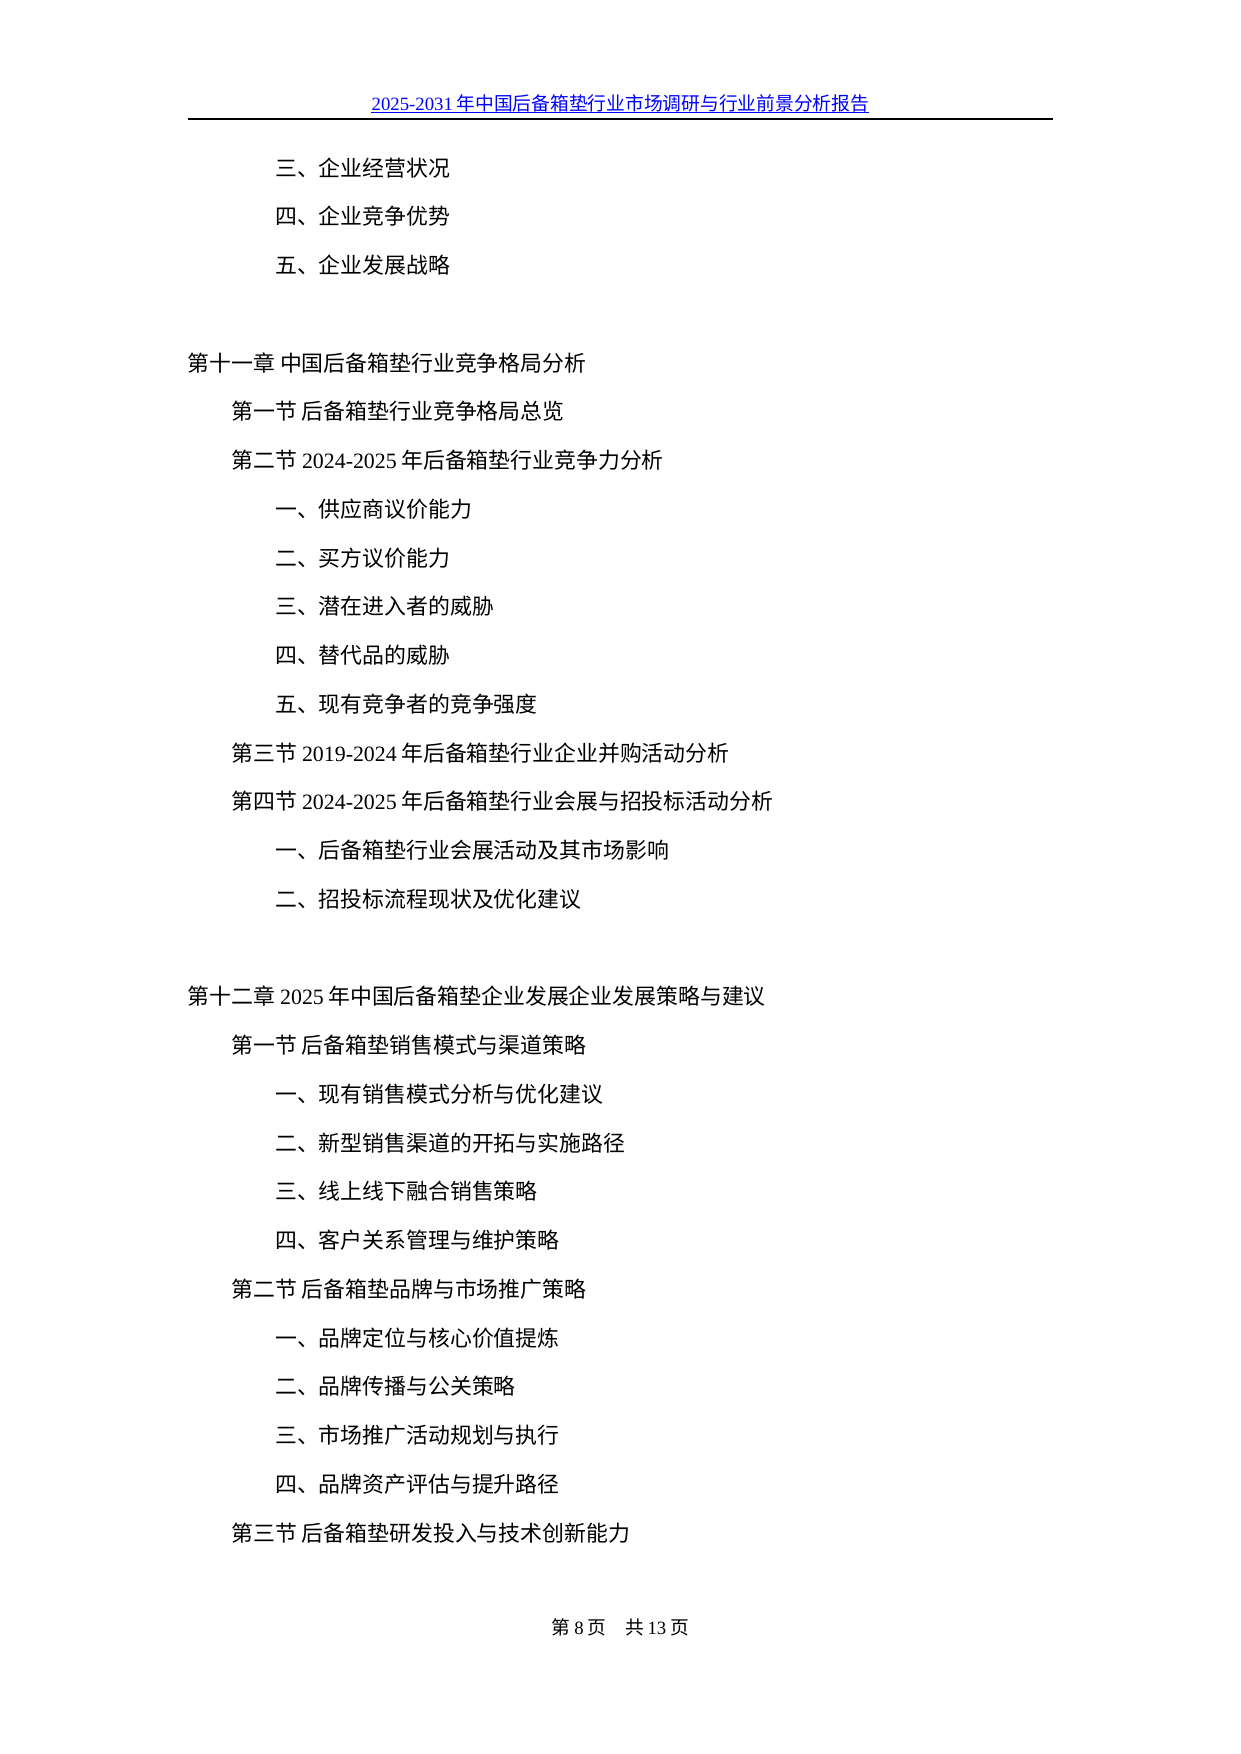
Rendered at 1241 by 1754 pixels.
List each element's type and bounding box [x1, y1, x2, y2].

text [187, 150, 1053, 1548]
